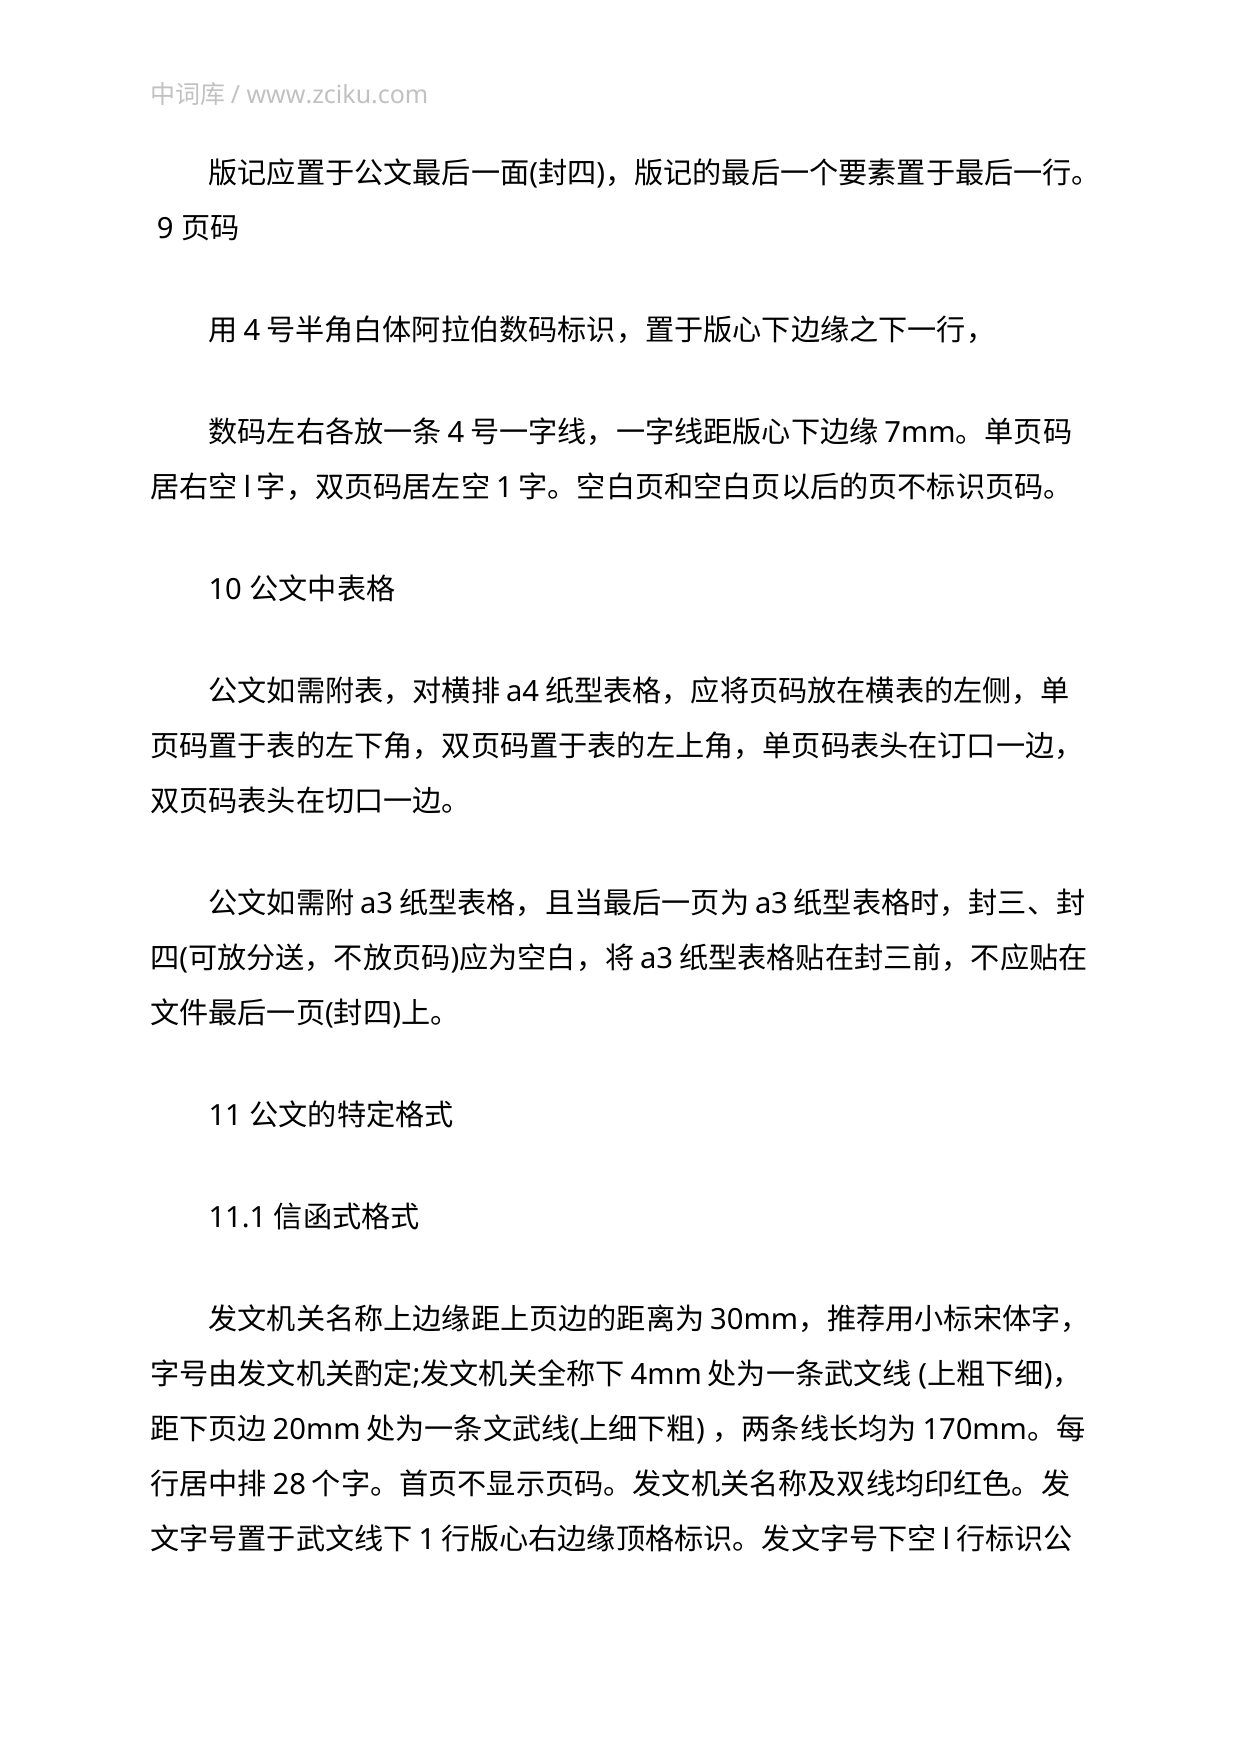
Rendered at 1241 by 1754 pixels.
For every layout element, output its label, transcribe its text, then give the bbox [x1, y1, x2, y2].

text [150, 1296, 1090, 1558]
text 版记应置于公文最后一面(封四)，版记的最后一个要素置于最后一行。 9 页码 [150, 150, 1090, 247]
text 用4号半角白体阿拉伯数码标识，置于版心下边缘之下一行， [150, 307, 1090, 349]
text 公文如需附表，对横排a4纸型表格，应将页码放在横表的左侧，单页码置于表的左下角，双页码置于表的左上角，单页码表头在订口一边，双页码表头在切口一边。 [150, 668, 1090, 820]
text 11.1 信函式格式 [150, 1193, 1090, 1236]
text 公文如需附a3纸型表格，且当最后一页为a3纸型表格时，封三、封四(可放分送，不放页码)应为空白，将a3纸型表格贴在封三前，不应贴在文件最后一页(封四)上。 [150, 879, 1090, 1032]
text 数码左右各放一条4号一字线，一字线距版心下边缘7mm。单页码居右空l字，双页码居左空1字。空白页和空白页以后的页不标识页码。 [150, 409, 1090, 506]
text 11 公文的特定格式 [150, 1092, 1090, 1134]
text 10 公文中表格 [150, 566, 1090, 608]
